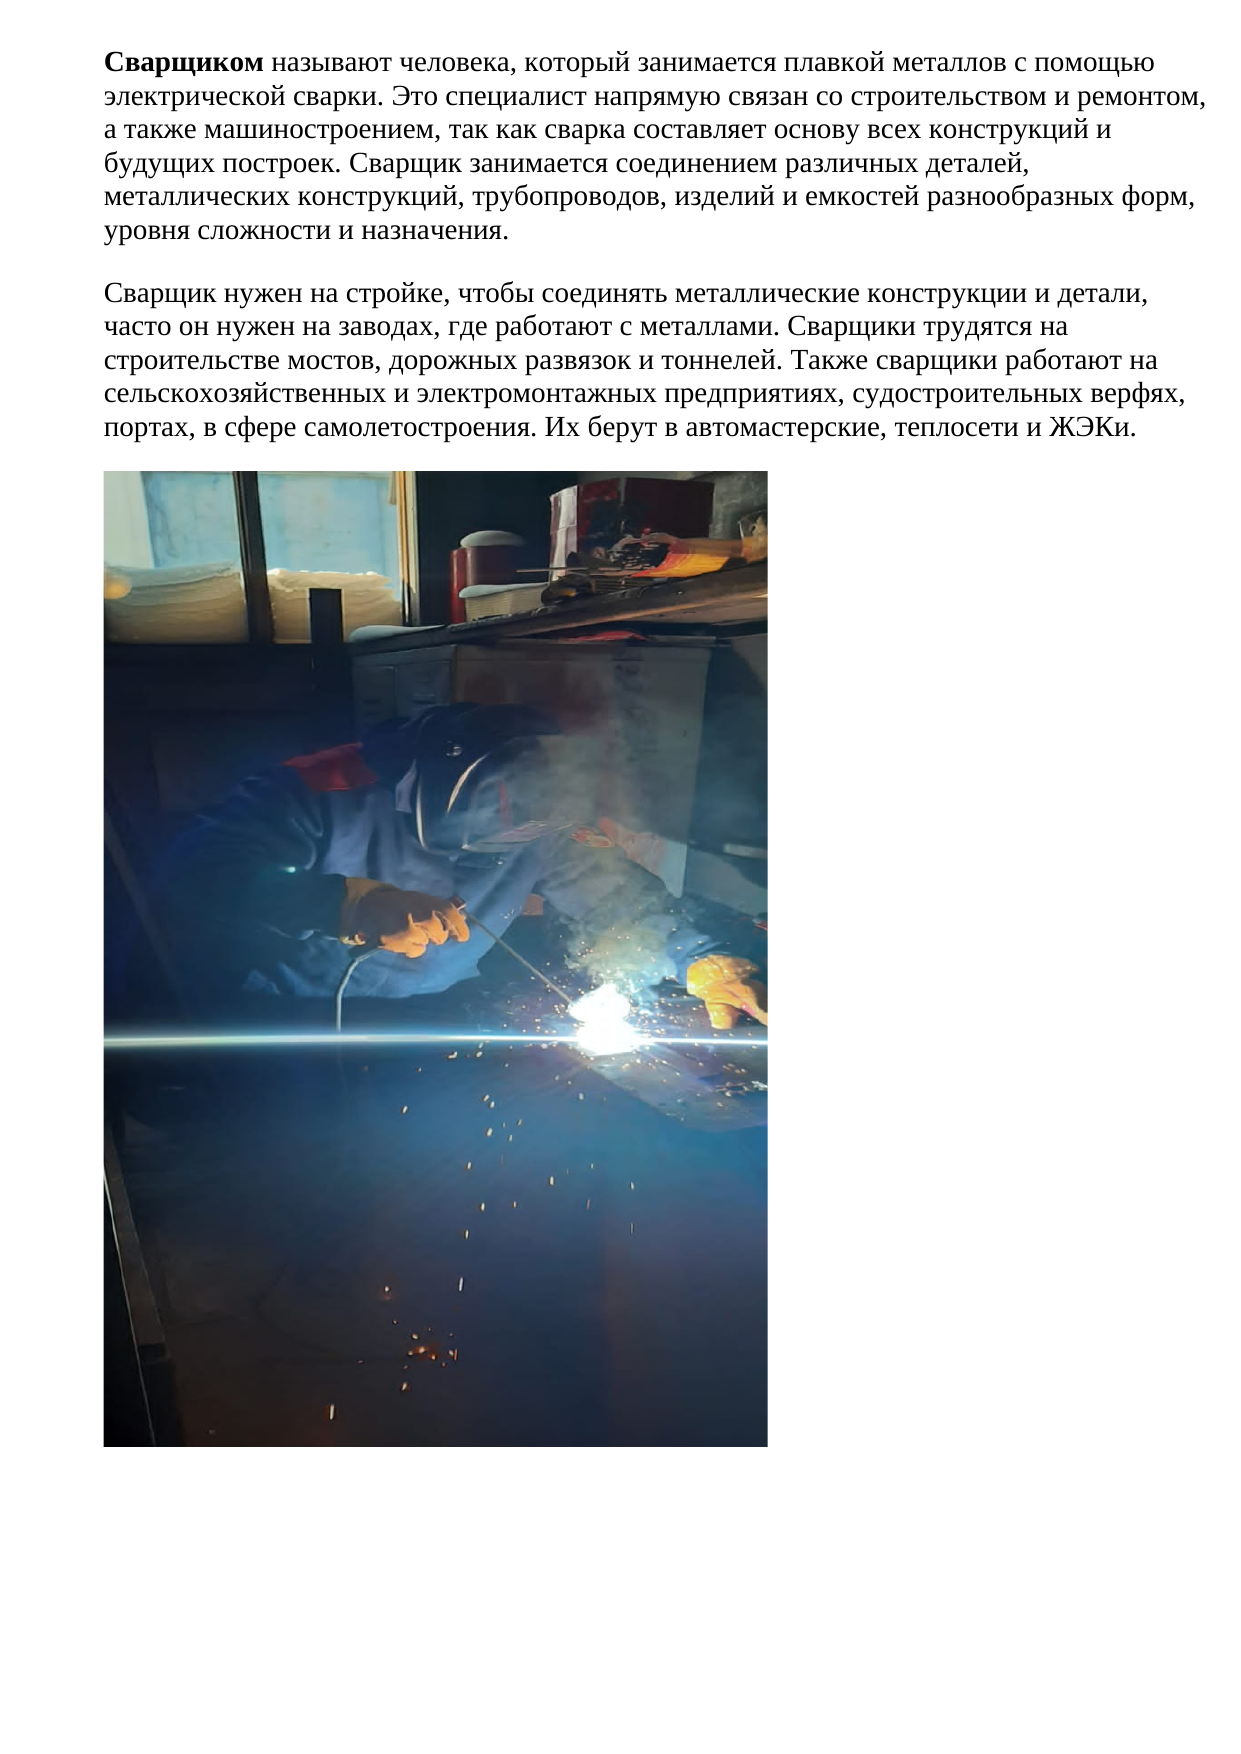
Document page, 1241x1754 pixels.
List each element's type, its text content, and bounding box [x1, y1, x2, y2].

text Сварщик нужен на стройке, чтобы соединять металлические конструкции и детали, часто он нужен на заводах, где работают с металлами. Сварщики трудятся на строительстве мостов, дорожных развязок и тоннелей. Также сварщики работают на сельскохозяйственных и электромонтажных предприятиях, судостроительных верфях, портах, в сфере самолетостроения. Их берут в автомастерские, теплосети и ЖЭКи. [103, 275, 1211, 442]
text Сварщиком называют человека, который занимается плавкой металлов с помощью электрической сварки. Это специалист напрямую связан со строительством и ремонтом, а также машиностроением, так как сварка составляет основу всех конструкций и будущих построек. Сварщик занимается соединением различных деталей, металлических конструкций, трубопроводов, изделий и емкостей разнообразных форм, уровня сложности и назначения. [103, 44, 1211, 246]
picture [103, 471, 768, 1447]
